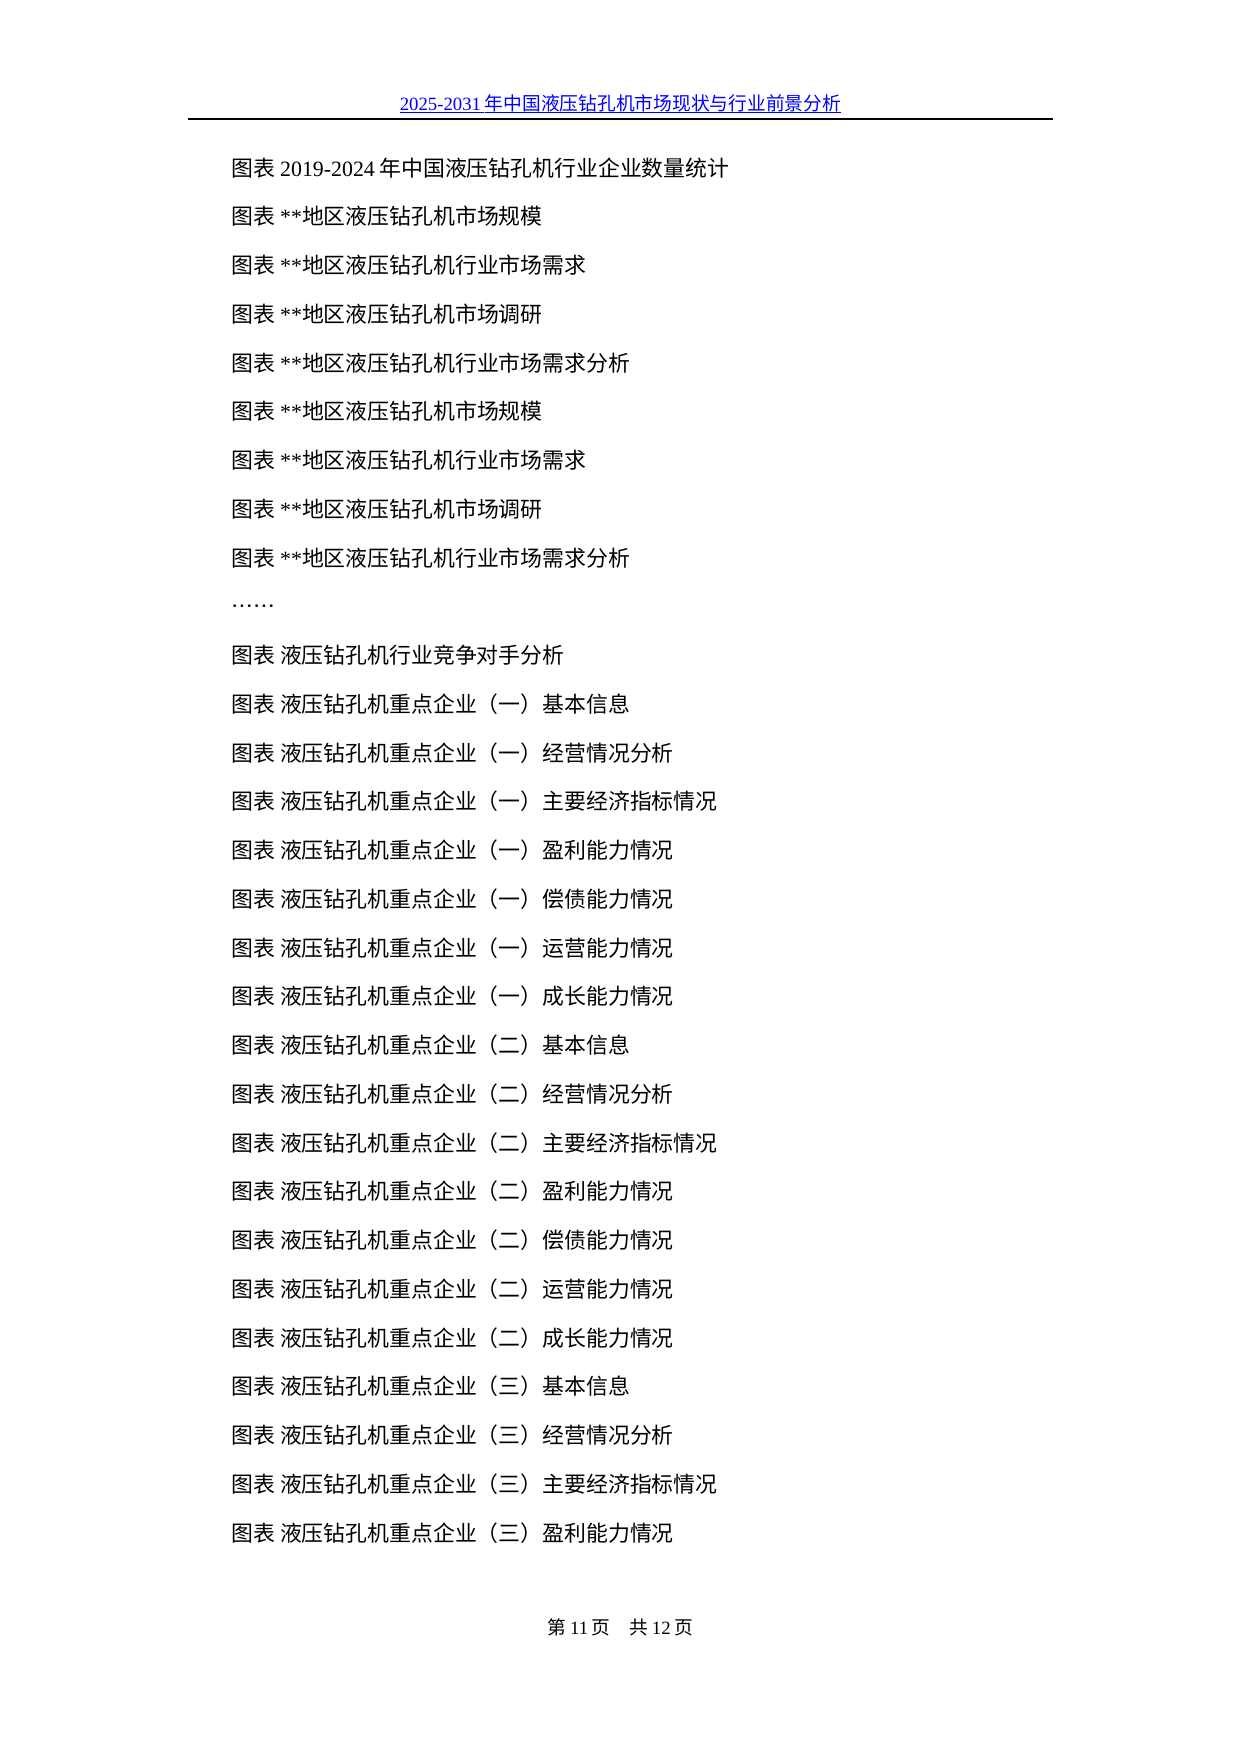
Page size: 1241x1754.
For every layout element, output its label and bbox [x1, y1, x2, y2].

text [187, 150, 1053, 1548]
